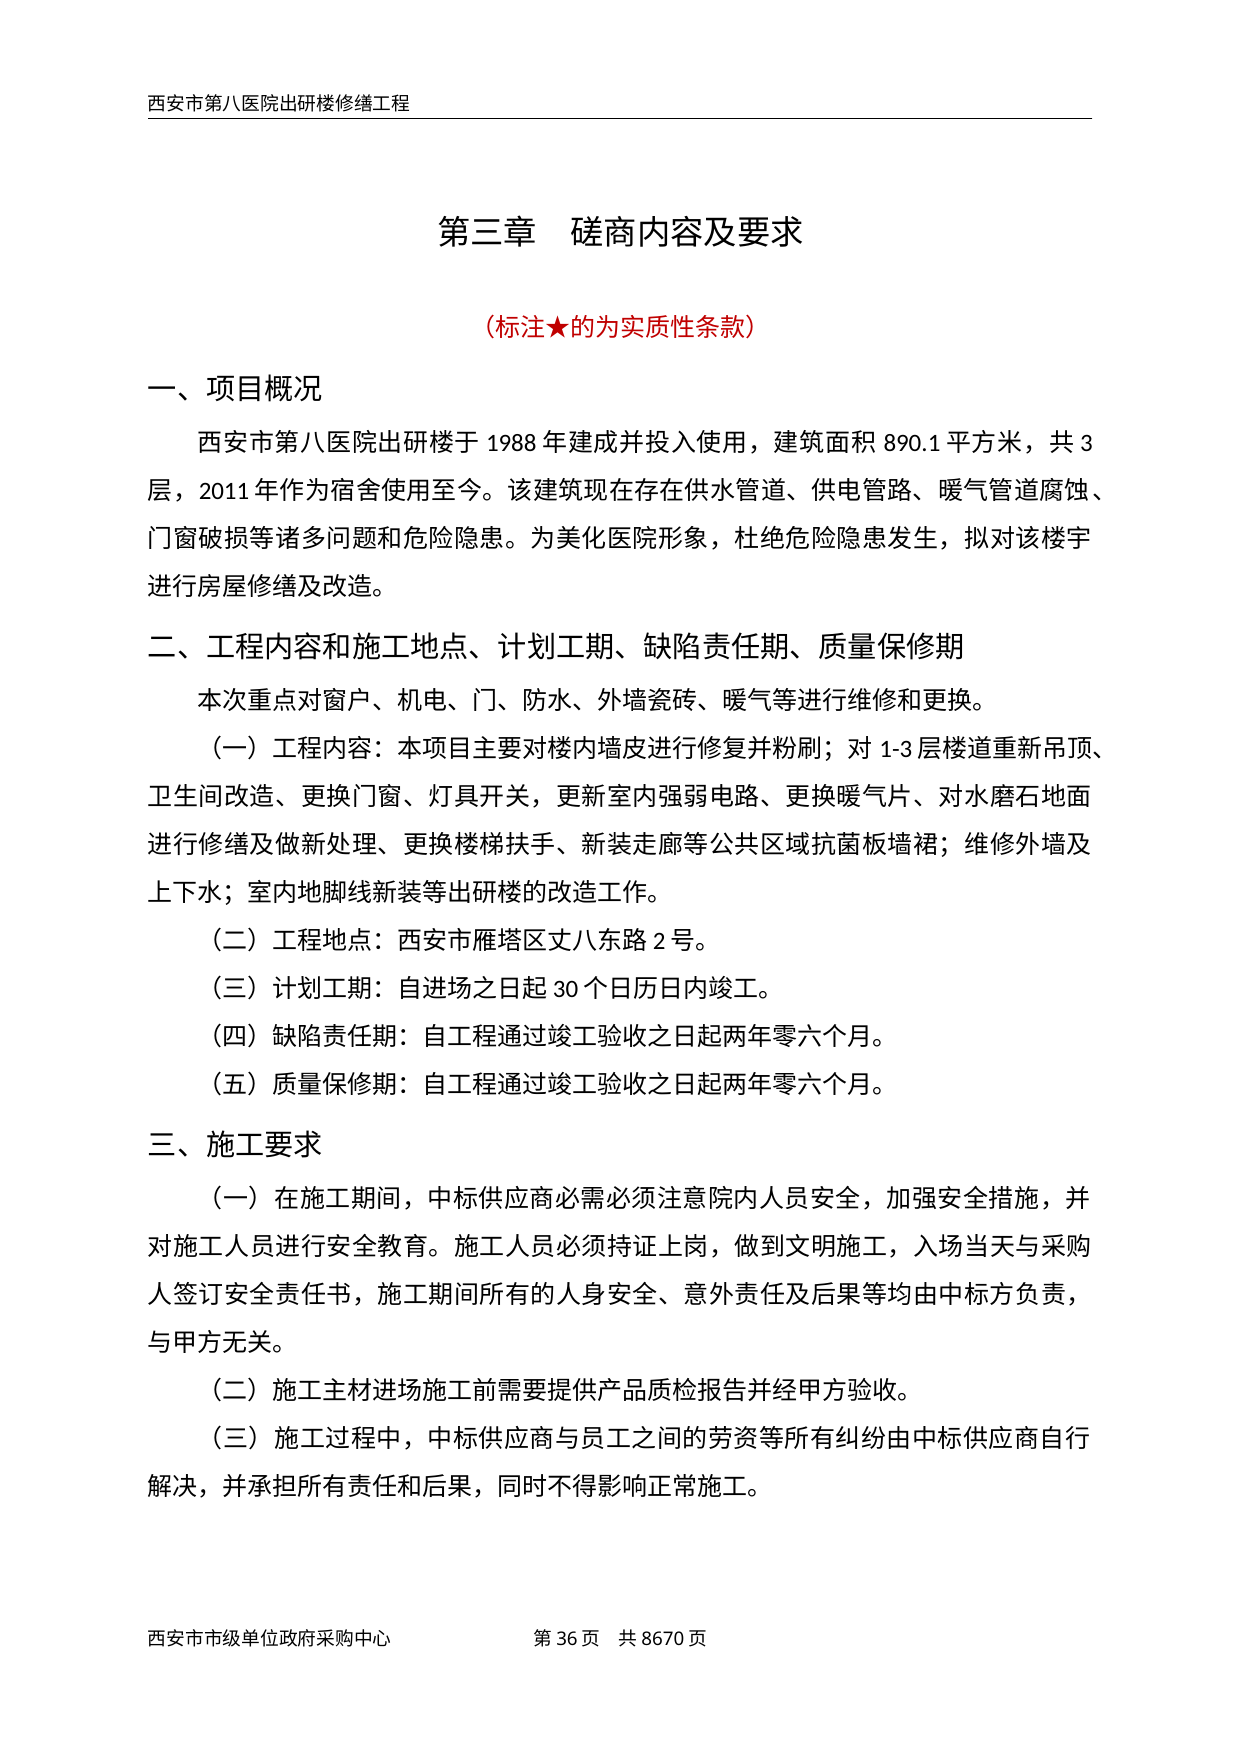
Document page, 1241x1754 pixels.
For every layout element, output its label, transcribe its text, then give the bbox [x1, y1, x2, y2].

text （五）质量保修期：自工程通过竣工验收之日起两年零六个月。 [148, 1058, 1092, 1106]
subtitle 一、项目概况 [148, 362, 1092, 410]
subtitle 第三章 磋商内容及要求 [148, 182, 1092, 278]
text （四）缺陷责任期：自工程通过竣工验收之日起两年零六个月。 [148, 1010, 1092, 1058]
subtitle 二、工程内容和施工地点、计划工期、缺陷责任期、质量保修期 [148, 621, 1092, 669]
text （一）工程内容：本项目主要对楼内墙皮进行修复并粉刷；对1-3层楼道重新吊顶、卫生间改造、更换门窗、灯具开关，更新室内强弱电路、更换暖气片、对水磨石地面进行修缮及做新处理、更换楼梯扶手、新装走廊等公共区域抗菌板墙裙；维修外墙及上下水；室内地脚线新装等出研楼的改造工作。 [148, 723, 1092, 914]
text （二）工程地点：西安市雁塔区丈八东路2号。 [148, 914, 1092, 962]
text （三）施工过程中，中标供应商与员工之间的劳资等所有纠纷由中标供应商自行解决，并承担所有责任和后果，同时不得影响正常施工。 [148, 1412, 1092, 1508]
subtitle 三、施工要求 [148, 1119, 1092, 1167]
text （三）计划工期：自进场之日起30个日历日内竣工。 [148, 962, 1092, 1010]
text （一）在施工期间，中标供应商必需必须注意院内人员安全，加强安全措施，并对施工人员进行安全教育。施工人员必须持证上岗，做到文明施工，入场当天与采购人签订安全责任书，施工期间所有的人身安全、意外责任及后果等均由中标方负责，与甲方无关。 [148, 1173, 1092, 1364]
text （二）施工主材进场施工前需要提供产品质检报告并经甲方验收。 [148, 1364, 1092, 1412]
text 西安市第八医院出研楼于1988年建成并投入使用，建筑面积 890.1平方米，共3层，2011年作为宿舍使用至今。该建筑现在存在供水管道、供电管路、暖气管道腐蚀、门窗破损等诸多问题和危险隐患。为美化医院形象，杜绝危险隐患发生，拟对该楼宇进行房屋修缮及改造。 [148, 417, 1092, 608]
text （标注★的为实质性条款） [148, 302, 1092, 350]
text 本次重点对窗户、机电、门、防水、外墙瓷砖、暖气等进行维修和更换。 [148, 675, 1092, 723]
